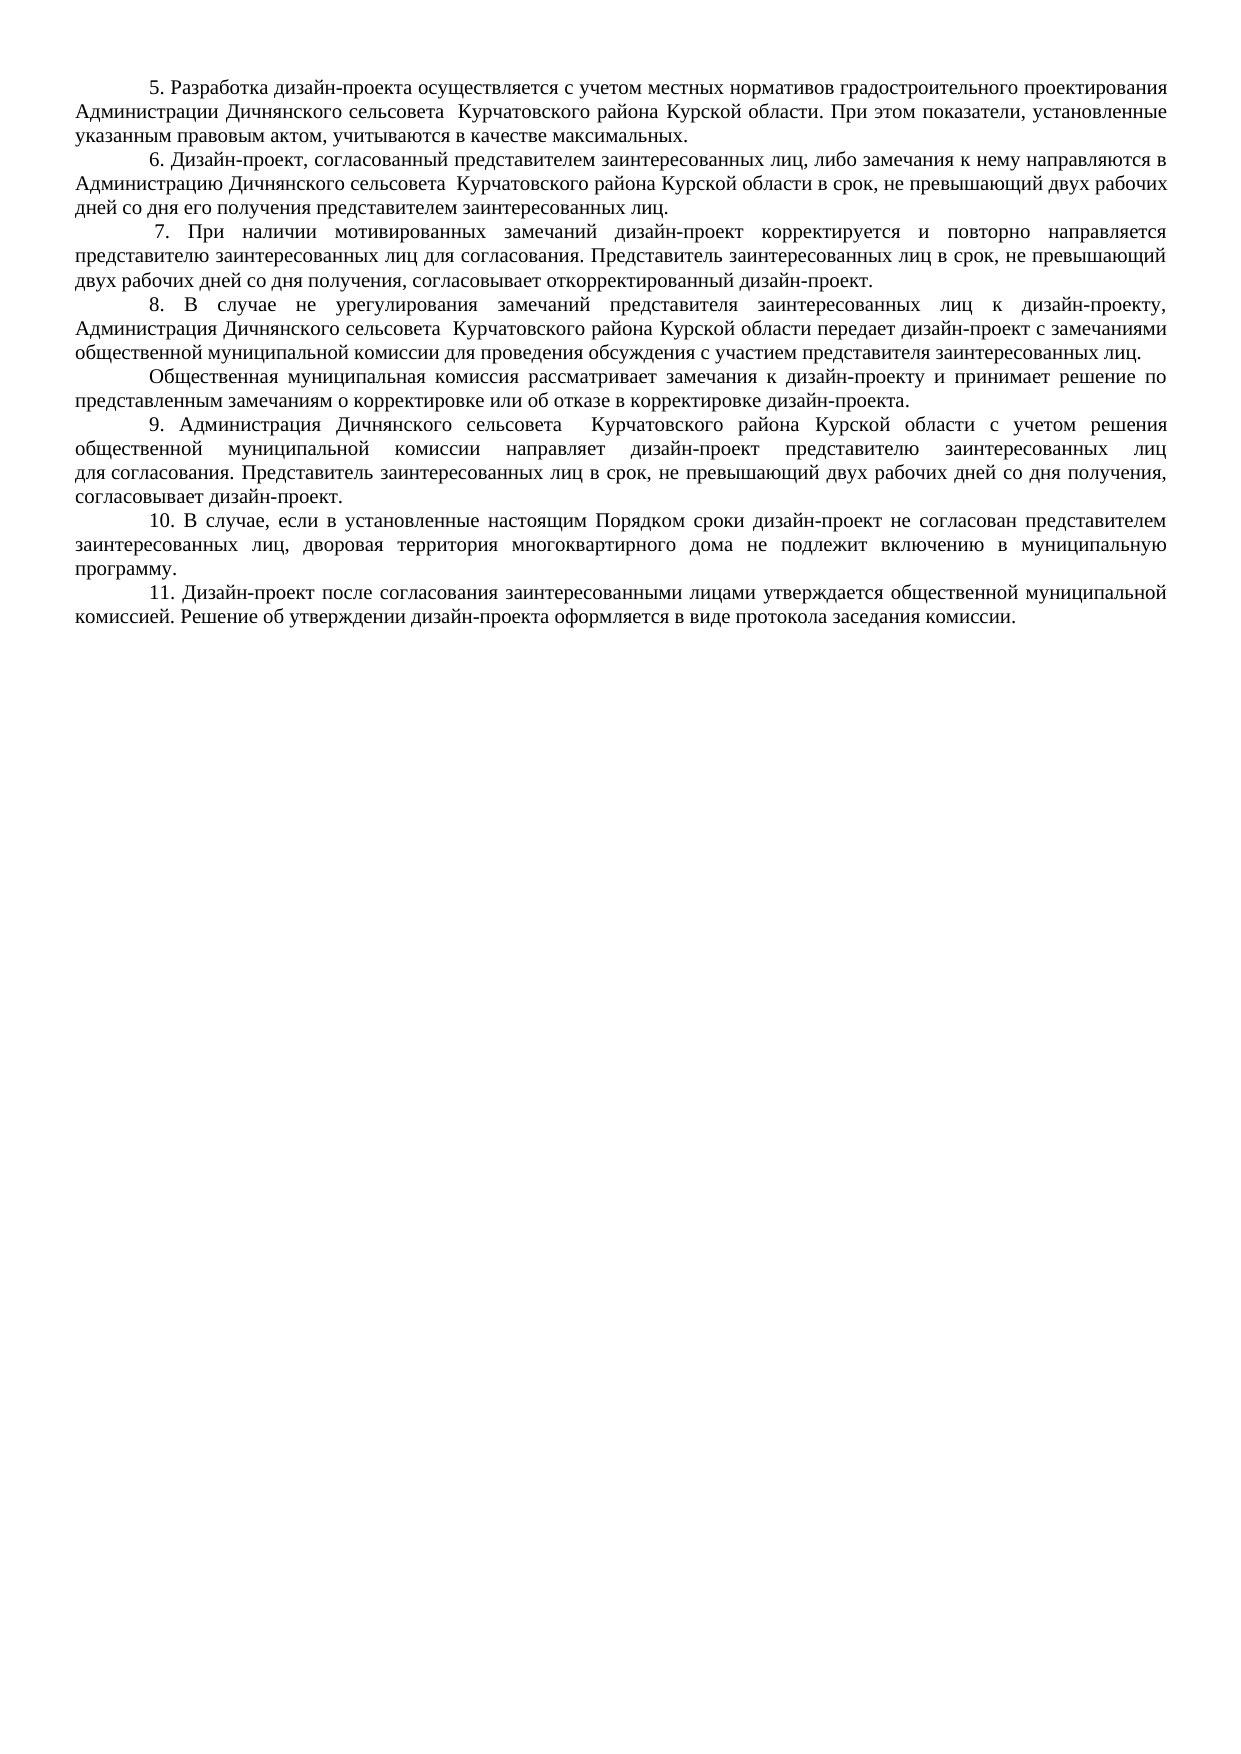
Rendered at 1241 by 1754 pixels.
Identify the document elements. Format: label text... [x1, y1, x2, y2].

text 11. Дизайн-проект после согласования заинтересованными лицами утверждается общественной муниципальной комиссией. Решение об утверждении дизайн-проекта оформляется в виде протокола заседания комиссии. [75, 580, 1168, 628]
text 7. При наличии мотивированных замечаний дизайн-проект корректируется и повторно направляется представителю заинтересованных лиц для согласования. Представитель заинтересованных лиц в срок, не превышающий двух рабочих дней со дня получения, согласовывает откорректированный дизайн-проект. [75, 219, 1168, 292]
text 8. В случае не урегулирования замечаний представителя заинтересованных лиц к дизайн-проекту, Администрация Дичнянского сельсовета Курчатовского района Курской области передает дизайн-проект с замечаниями общественной муниципальной комиссии для проведения обсуждения с участием представителя заинтересованных лиц. [75, 292, 1168, 364]
text Общественная муниципальная комиссия рассматривает замечания к дизайн-проекту и принимает решение по представленным замечаниям о корректировке или об отказе в корректировке дизайн-проекта. [75, 364, 1168, 412]
text 5. Разработка дизайн-проекта осуществляется с учетом местных нормативов градостроительного проектирования Администрации Дичнянского сельсовета Курчатовского района Курской области. При этом показатели, установленные указанным правовым актом, учитываются в качестве максимальных. [75, 75, 1168, 147]
text 9. Администрация Дичнянского сельсовета Курчатовского района Курской области с учетом решения общественной муниципальной комиссии направляет дизайн-проект представителю заинтересованных лиц для согласования. Представитель заинтересованных лиц в срок, не превышающий двух рабочих дней со дня получения, согласовывает дизайн-проект. [75, 412, 1168, 508]
text 6. Дизайн-проект, согласованный представителем заинтересованных лиц, либо замечания к нему направляются в Администрацию Дичнянского сельсовета Курчатовского района Курской области в срок, не превышающий двух рабочих дней со дня его получения представителем заинтересованных лиц. [75, 147, 1168, 219]
text 10. В случае, если в установленные настоящим Порядком сроки дизайн-проект не согласован представителем заинтересованных лиц, дворовая территория многоквартирного дома не подлежит включению в муниципальную программу. [75, 508, 1168, 580]
